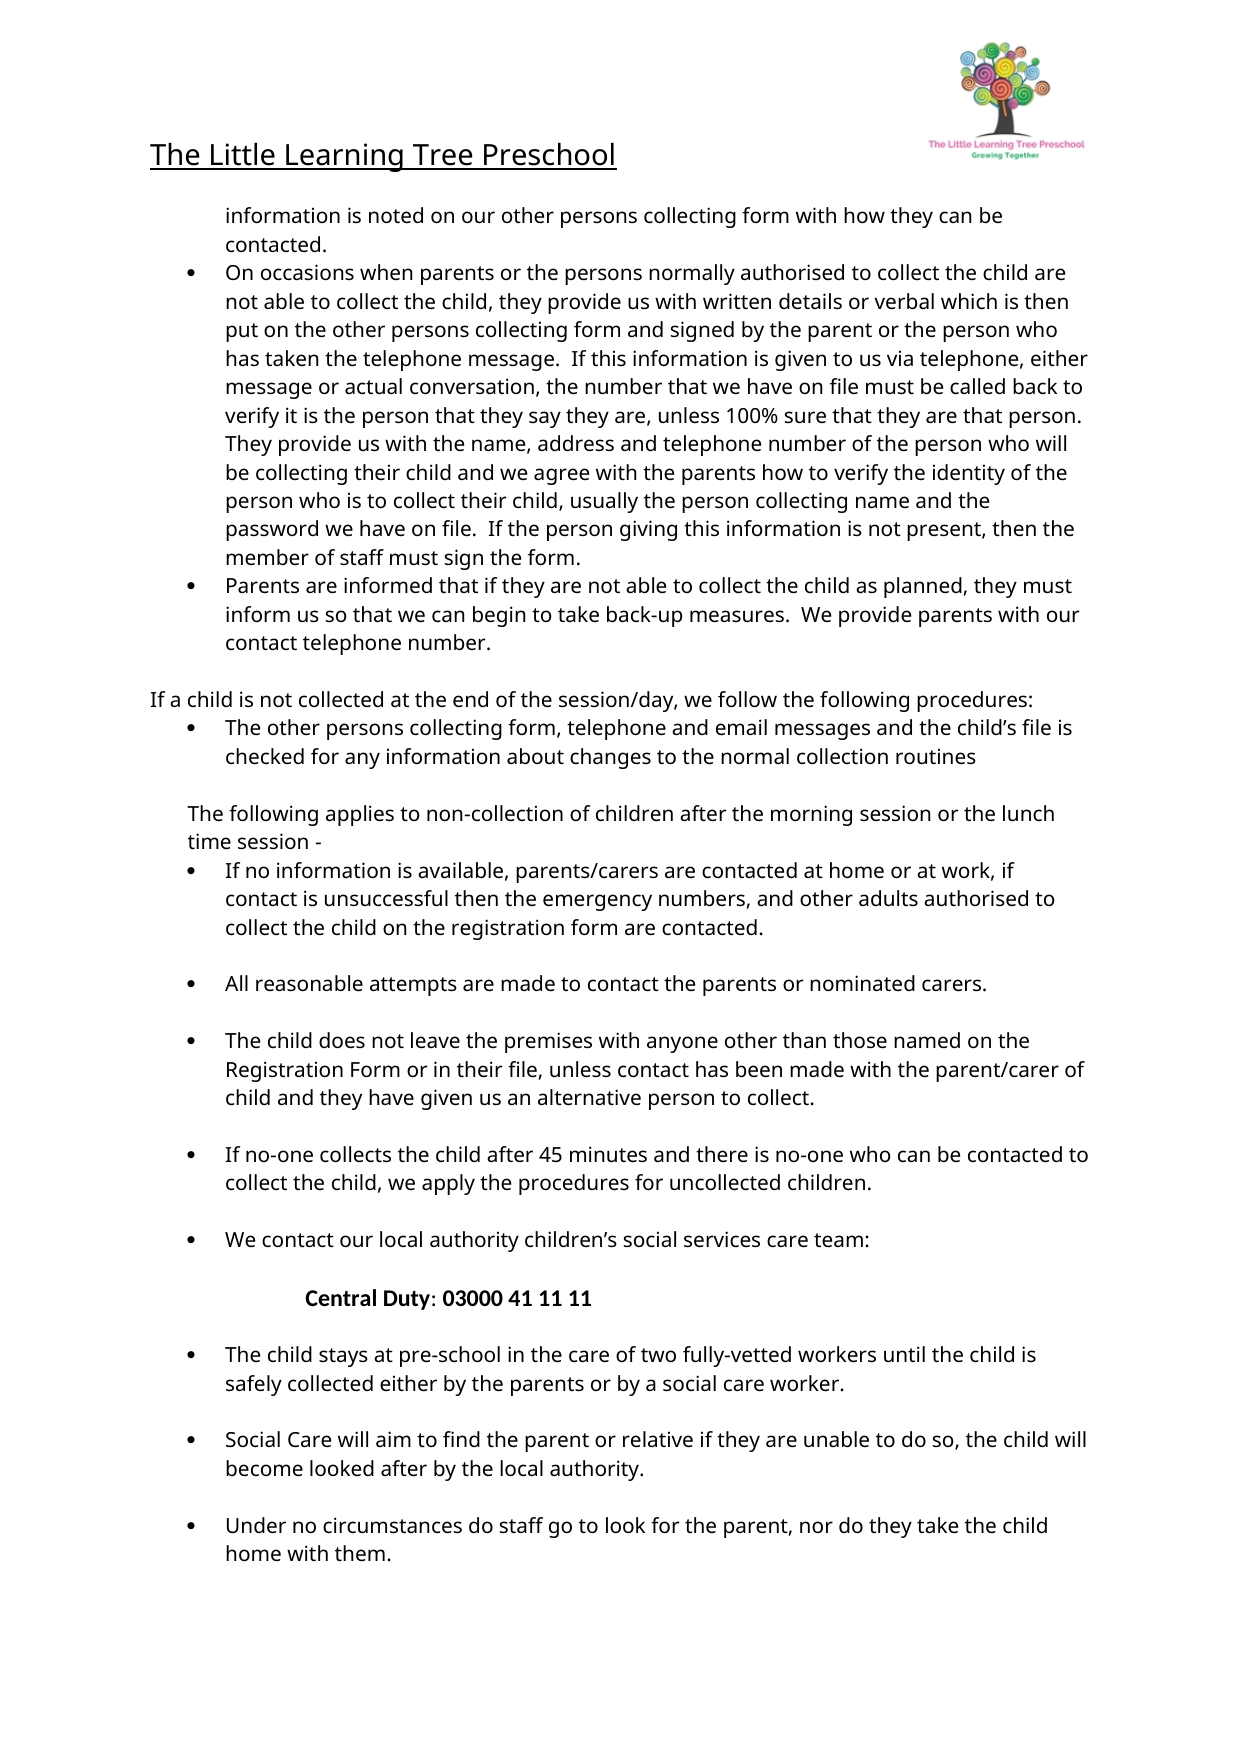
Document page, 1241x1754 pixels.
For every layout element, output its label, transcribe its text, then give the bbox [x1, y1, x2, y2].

list The child stays at pre-school in the care of two fully-vetted workers until the child is safely collected either by the parents or by a social care worker. [187, 1340, 1090, 1397]
list Parents are informed that if they are not able to collect the child as planned, they must inform us so that we can begin to take back-up measures. We provide parents with our contact telephone number. [187, 571, 1090, 657]
text If a child is not collected at the end of the session/day, we follow the following procedures: [150, 685, 1090, 713]
list We contact our local authority children’s social services care team: [187, 1225, 1090, 1254]
list All reasonable attempts are made to contact the parents or nominated carers. [187, 969, 1090, 998]
list Social Care will aim to find the parent or relative if they are unable to do so, the child will become looked after by the local authority. [187, 1426, 1090, 1482]
picture [921, 35, 1091, 166]
text Central Duty: 03000 41 11 11 [225, 1283, 1090, 1312]
list If no-one collects the child after 45 minutes and there is no-one who can be contacted to collect the child, we apply the procedures for uncollected children. [187, 1140, 1090, 1197]
text The following applies to non-collection of children after the morning session or the lunch time session - [187, 799, 1090, 856]
list The child does not leave the premises with anyone other than those named on the Registration Form or in their file, unless contact has been made with the parent/carer of child and they have given us an alternative person to collect. [187, 1026, 1090, 1112]
list Under no circumstances do staff go to look for the parent, nor do they take the child home with them. [187, 1511, 1090, 1568]
list On occasions when parents or the persons normally authorised to collect the child are not able to collect the child, they provide us with written details or verbal which is then put on the other persons collecting form and signed by the parent or the person who has taken the telephone message. If this information is given to us via telephone, either message or actual conversation, the number that we have on file must be called back to verify it is the person that they say they are, unless 100% sure that they are that person. They provide us with the name, address and telephone number of the person who will be collecting their child and we agree with the parents how to verify the identity of the person who is to collect their child, usually the person collecting name and the password we have on file. If the person giving this information is not present, then the member of staff must sign the form. [187, 258, 1090, 571]
list The other persons collecting form, telephone and email messages and the child’s file is checked for any information about changes to the normal collection routines [187, 713, 1090, 770]
list If no information is available, parents/carers are contacted at home or at work, if contact is unsuccessful then the emergency numbers, and other adults authorised to collect the child on the registration form are contacted. [187, 856, 1090, 941]
